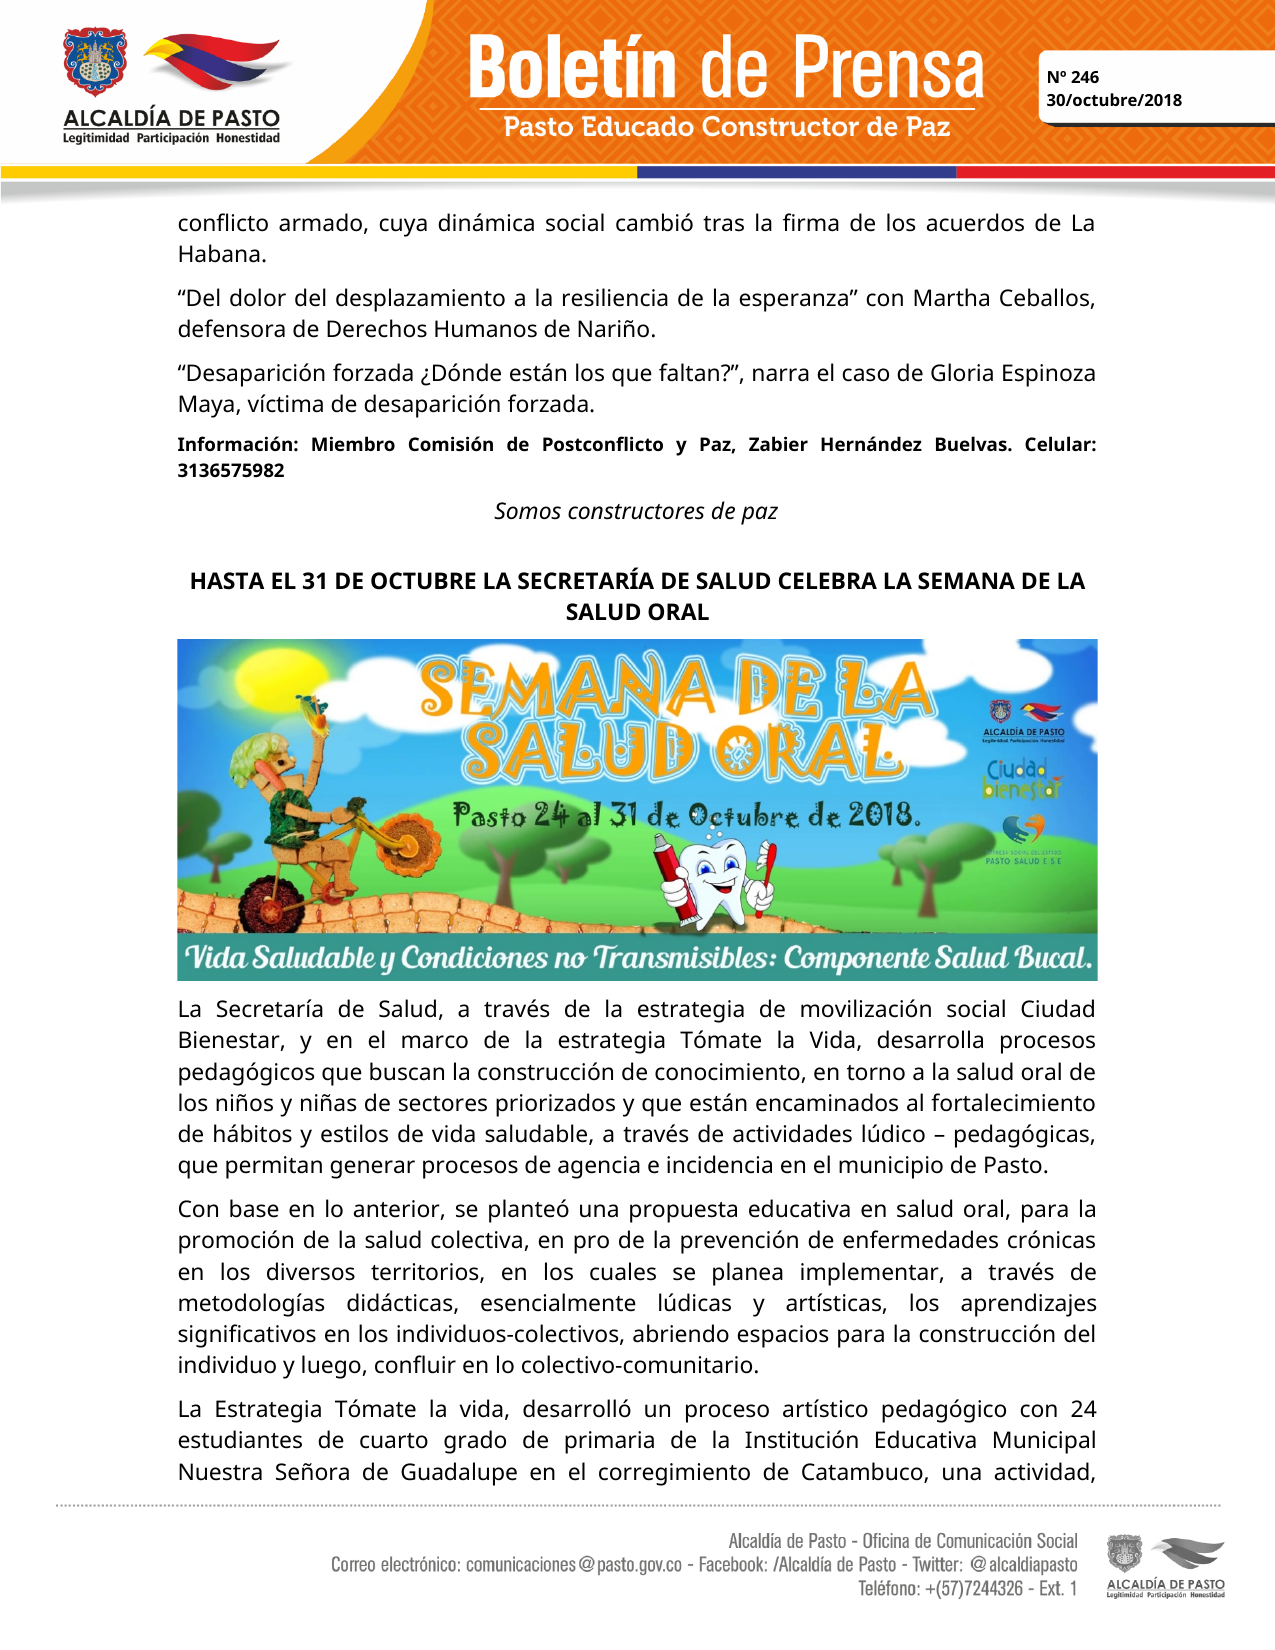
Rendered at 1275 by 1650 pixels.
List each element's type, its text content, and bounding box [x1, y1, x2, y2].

text Somos constructores de paz [177, 495, 1098, 527]
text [177, 207, 1098, 269]
text Información: Miembro Comisión de Postconflicto y Paz, Zabier Hernández Buelvas. Celular: 3136575982 [177, 432, 1098, 483]
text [177, 1393, 1098, 1487]
text HASTA EL 31 DE OCTUBRE LA SECRETARÍA DE SALUD CELEBRA LA SEMANA DE LA SALUD ORAL [177, 564, 1098, 627]
text La Secretaría de Salud, a través de la estrategia de movilización social Ciudad Bienestar, y en el marco de la estrategia Tómate la Vida, desarrolla procesos pedagógicos que buscan la construcción de conocimiento, en torno a la salud oral de los niños y niñas de sectores priorizados y que están encaminados al fortalecimiento de hábitos y estilos de vida saludable, a través de actividades lúdico – pedagógicas, que permitan generar procesos de agencia e incidencia en el municipio de Pasto. [177, 993, 1098, 1180]
text “Desaparición forzada ¿Dónde están los que faltan?”, narra el caso de Gloria Espinoza Maya, víctima de desaparición forzada. [177, 357, 1098, 419]
picture [0, 0, 1275, 1645]
text “Del dolor del desplazamiento a la resiliencia de la esperanza” con Martha Ceballos, defensora de Derechos Humanos de Nariño. [177, 282, 1098, 344]
text Con base en lo anterior, se planteó una propuesta educativa en salud oral, para la promoción de la salud colectiva, en pro de la prevención de enfermedades crónicas en los diversos territorios, en los cuales se planea implementar, a través de metodologías didácticas, esencialmente lúdicas y artísticas, los aprendizajes significativos en los individuos-colectivos, abriendo espacios para la construcción del individuo y luego, confluir en lo colectivo-comunitario. [177, 1193, 1098, 1380]
